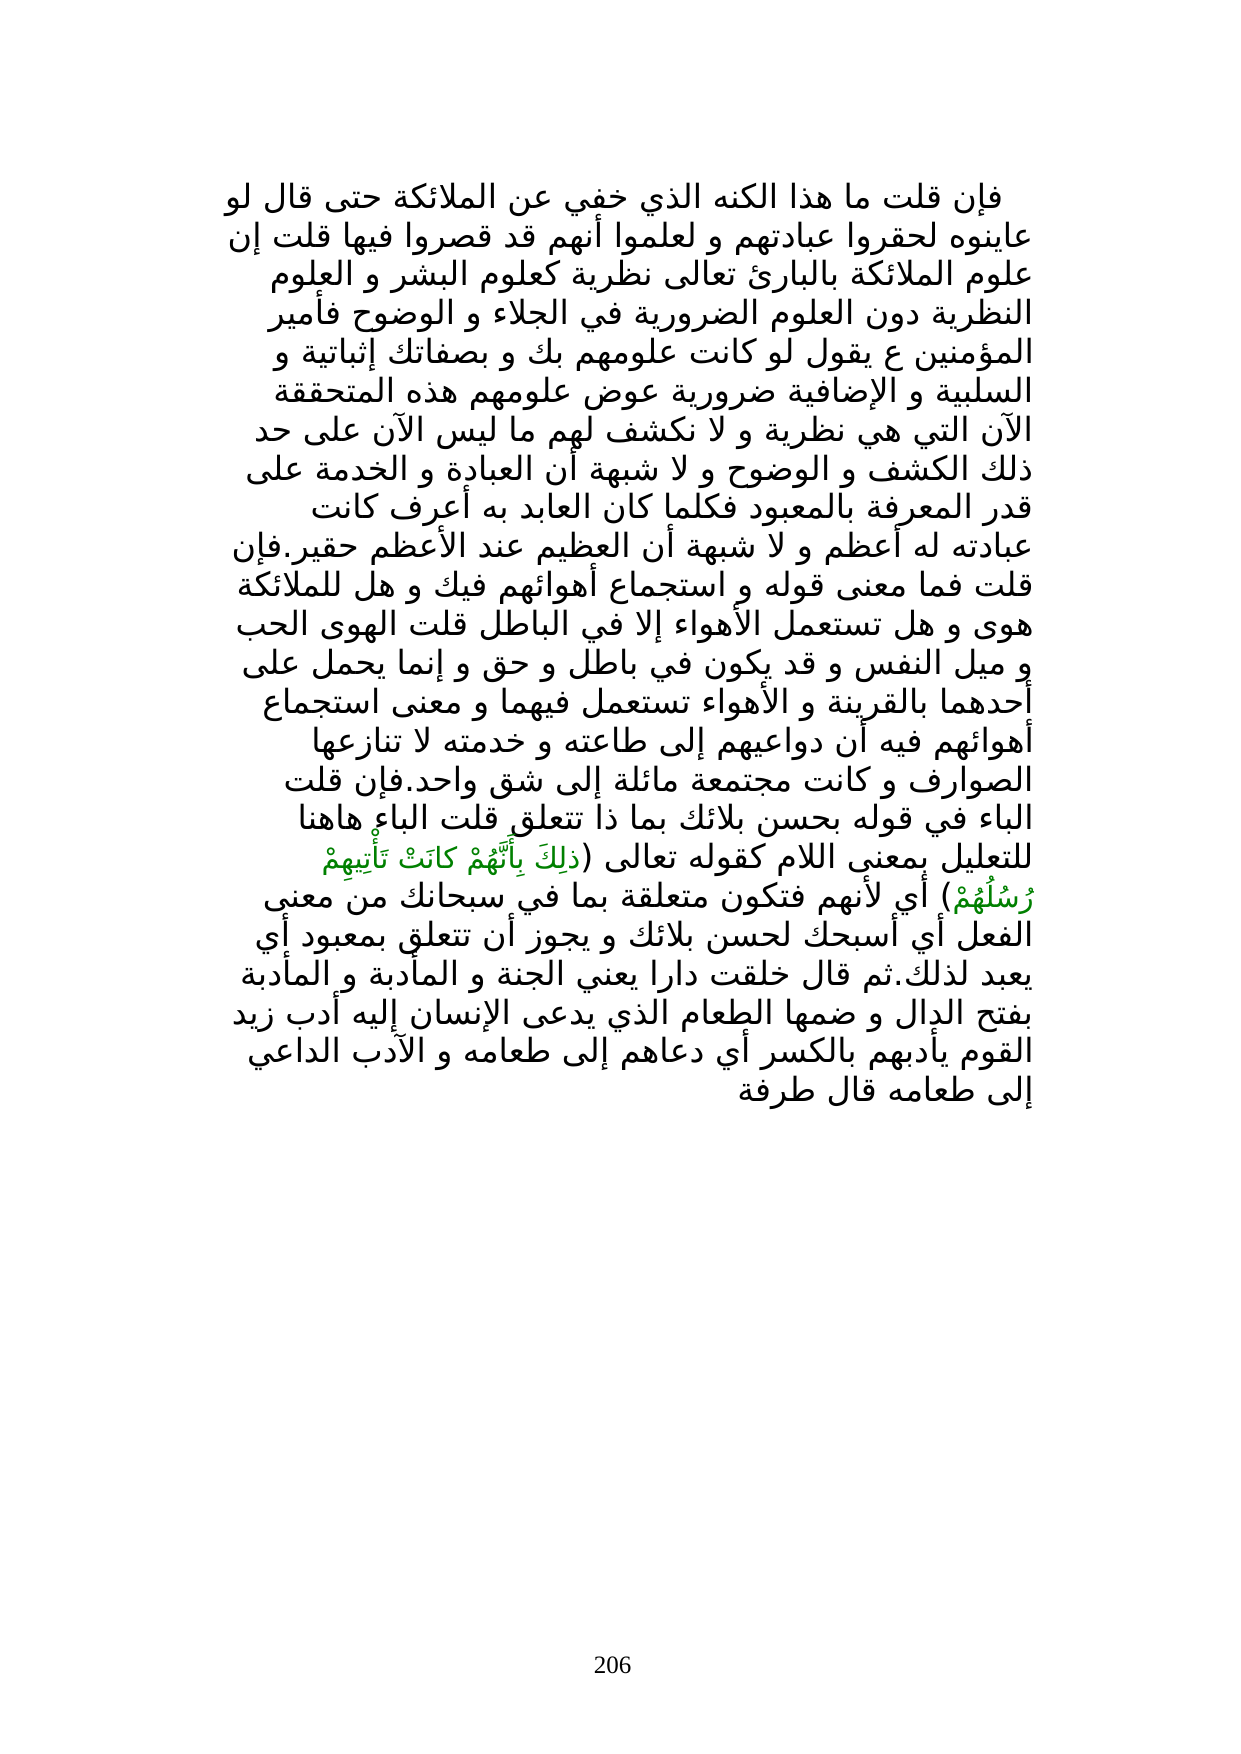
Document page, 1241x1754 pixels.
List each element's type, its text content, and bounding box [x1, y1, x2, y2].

text فإن قلت ما هذا الكنه الذي خفي عن الملائكة حتى قال لو عاينوه لحقروا عبادتهم و لعلموا أنهم قد قصروا فيها قلت إن علوم الملائكة بالبارئ تعالى نظرية كعلوم البشر و العلوم النظرية دون العلوم الضرورية في الجلاء و الوضوح فأمير المؤمنين ع يقول لو كانت علومهم بك و بصفاتك إثباتية و السلبية و الإضافية ضرورية عوض علومهم هذه المتحققة الآن التي هي نظرية و لا نكشف لهم ما ليس الآن على حد ذلك الكشف و الوضوح و لا شبهة أن العبادة و الخدمة على قدر المعرفة بالمعبود فكلما كان العابد به أعرف كانت عبادته له أعظم و لا شبهة أن العظيم عند الأعظم حقير.فإن قلت فما معنى قوله و استجماع أهوائهم فيك و هل للملائكة هوى و هل تستعمل الأهواء إلا في الباطل قلت الهوى الحب و ميل النفس و قد يكون في باطل و حق و إنما يحمل على أحدهما بالقرينة و الأهواء تستعمل فيهما و معنى استجماع أهوائهم فيه أن دواعيهم إلى طاعته و خدمته لا تنازعها الصوارف و كانت مجتمعة مائلة إلى شق واحد.فإن قلت الباء في قوله بحسن بلائك بما ذا تتعلق قلت الباء هاهنا للتعليل بمعنى اللام كقوله تعالى (ذلِكَ بِأَنَّهُمْ كانَتْ تَأْتِيهِمْ رُسُلُهُمْ) أي لأنهم فتكون متعلقة بما في سبحانك من معنى الفعل أي أسبحك لحسن بلائك و يجوز أن تتعلق بمعبود أي يعبد لذلك.ثم قال خلقت دارا يعني الجنة و المأدبة و المأدبة بفتح الدال و ضمها الطعام الذي يدعى الإنسان إليه أدب زيد القوم يأدبهم بالكسر أي دعاهم إلى طعامه و الآدب الداعي إلى طعامه قال طرفة [222, 177, 1033, 1110]
